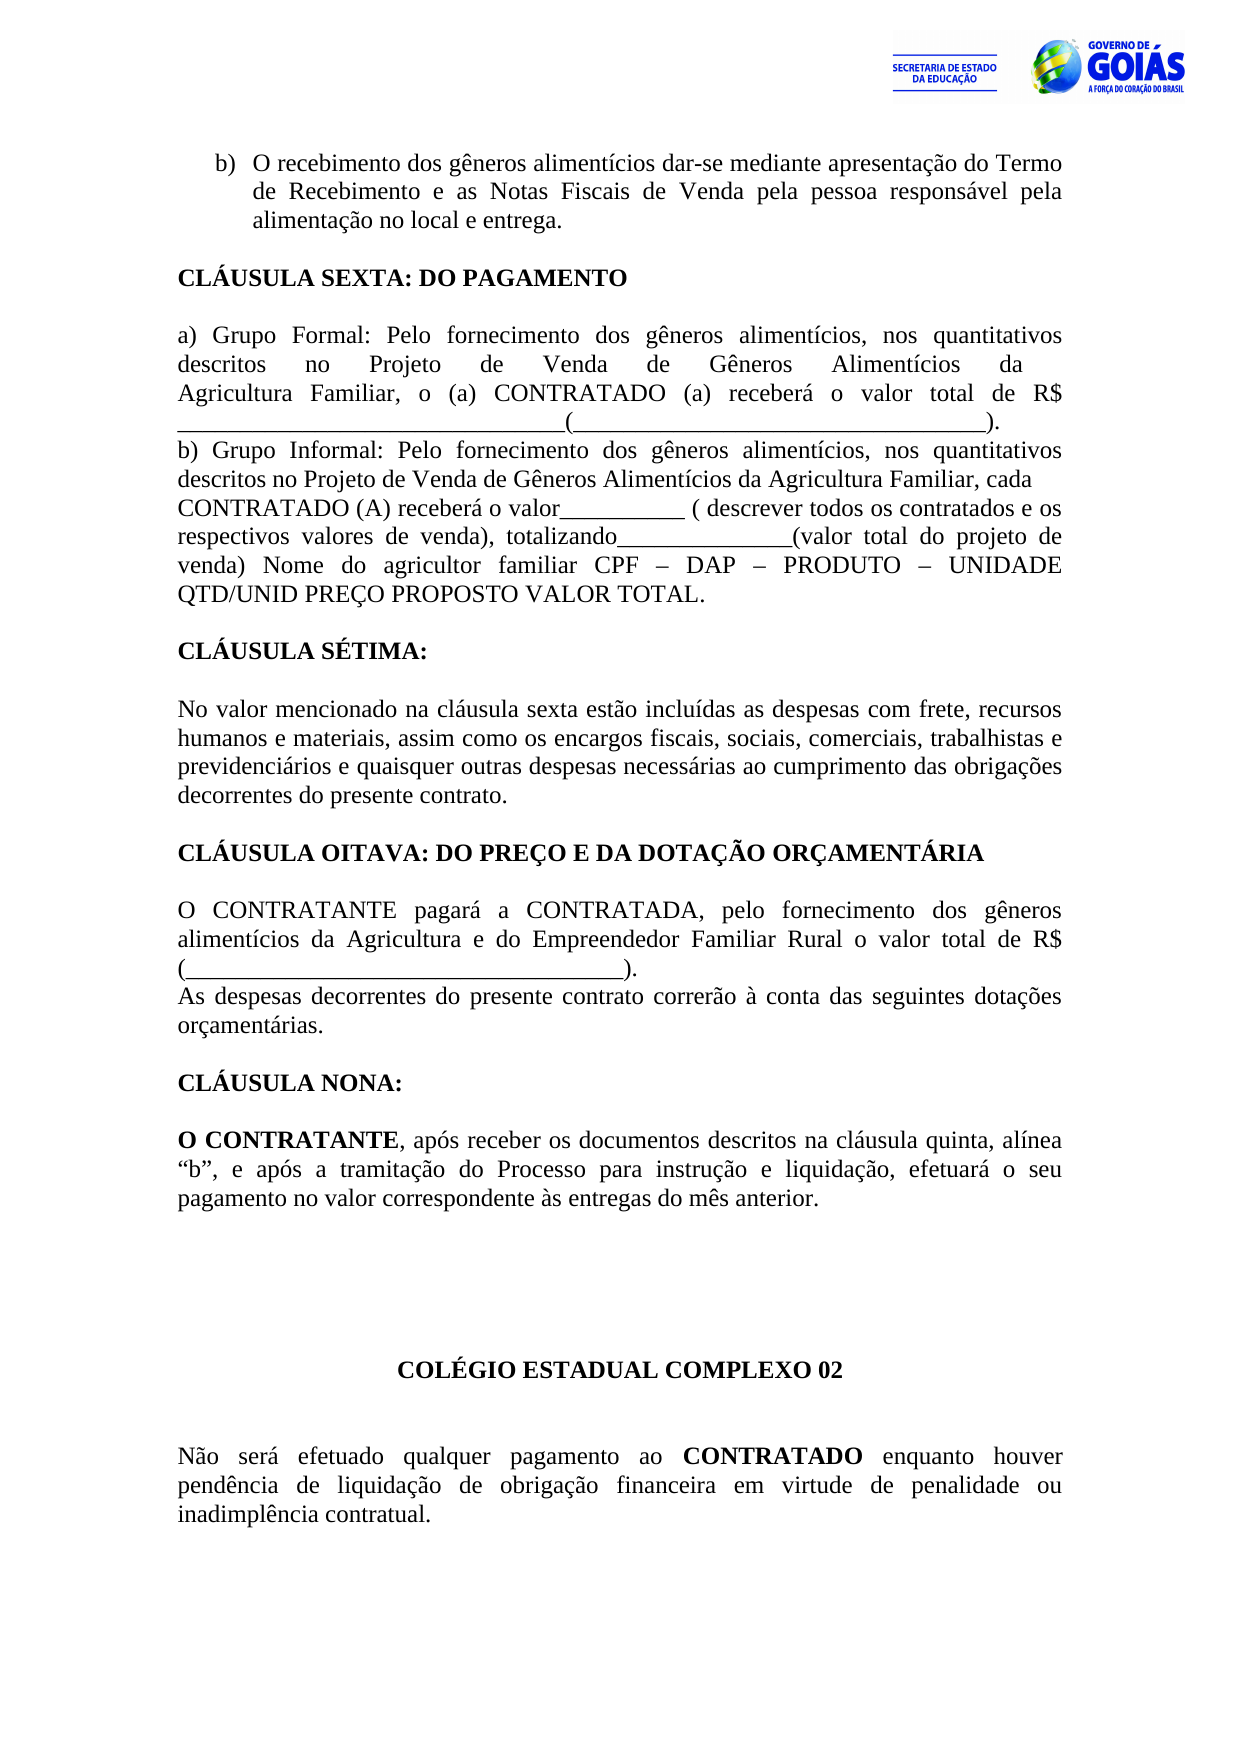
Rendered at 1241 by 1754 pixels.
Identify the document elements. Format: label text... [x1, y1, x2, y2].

subtitle COLÉGIO ESTADUAL COMPLEXO 02 [177, 1355, 1063, 1384]
text As despesas decorrentes do presente contrato correrão à conta das seguintes dotações orçamentárias. [177, 981, 1063, 1039]
text CLÁUSULA SEXTA: DO PAGAMENTO [177, 263, 1063, 291]
text No valor mencionado na cláusula sexta estão incluídas as despesas com frete, recursos humanos e materiais, assim como os encargos fiscais, sociais, comerciais, trabalhistas e previdenciários e quaisquer outras despesas necessárias ao cumprimento das obrigações decorrentes do presente contrato. [177, 694, 1063, 809]
text CONTRATADO (A) receberá o valor__________ ( descrever todos os contratados e os respectivos valores de venda), totalizando______________(valor total do projeto de venda) Nome do agricultor familiar CPF – DAP – PRODUTO – UNIDADE QTD/UNID PREÇO PROPOSTO VALOR TOTAL. [177, 493, 1063, 608]
picture [892, 30, 1185, 104]
text O CONTRATANTE, após receber os documentos descritos na cláusula quinta, alínea “b”, e após a tramitação do Processo para instrução e liquidação, efetuará o seu pagamento no valor correspondente às entregas do mês anterior. [177, 1125, 1063, 1211]
text CLÁUSULA OITAVA: DO PREÇO E DA DOTAÇÃO ORÇAMENTÁRIA [177, 838, 1063, 866]
text b) Grupo Informal: Pelo fornecimento dos gêneros alimentícios, nos quantitativos descritos no Projeto de Venda de Gêneros Alimentícios da Agricultura Familiar, cada [177, 435, 1063, 493]
text a) Grupo Formal: Pelo fornecimento dos gêneros alimentícios, nos quantitativos descritos no Projeto de Venda de Gêneros Alimentícios da Agricultura Familiar, o (a) CONTRATADO (a) receberá o valor total de R$ _______________________________(_________________________________). [177, 320, 1063, 435]
text O CONTRATANTE pagará a CONTRATADA, pelo fornecimento dos gêneros alimentícios da Agricultura e do Empreendedor Familiar Rural o valor total de R$ (___________________________________). [177, 895, 1063, 981]
text Não será efetuado qualquer pagamento ao CONTRATADO enquanto houver pendência de liquidação de obrigação financeira em virtude de penalidade ou inadimplência contratual. [177, 1441, 1063, 1528]
text CLÁUSULA SÉTIMA: [177, 636, 1063, 665]
list O recebimento dos gêneros alimentícios dar-se mediante apresentação do Termo de Recebimento e as Notas Fiscais de Venda pela pessoa responsável pela alimentação no local e entrega. [215, 148, 1063, 234]
text CLÁUSULA NONA: [177, 1068, 1063, 1096]
